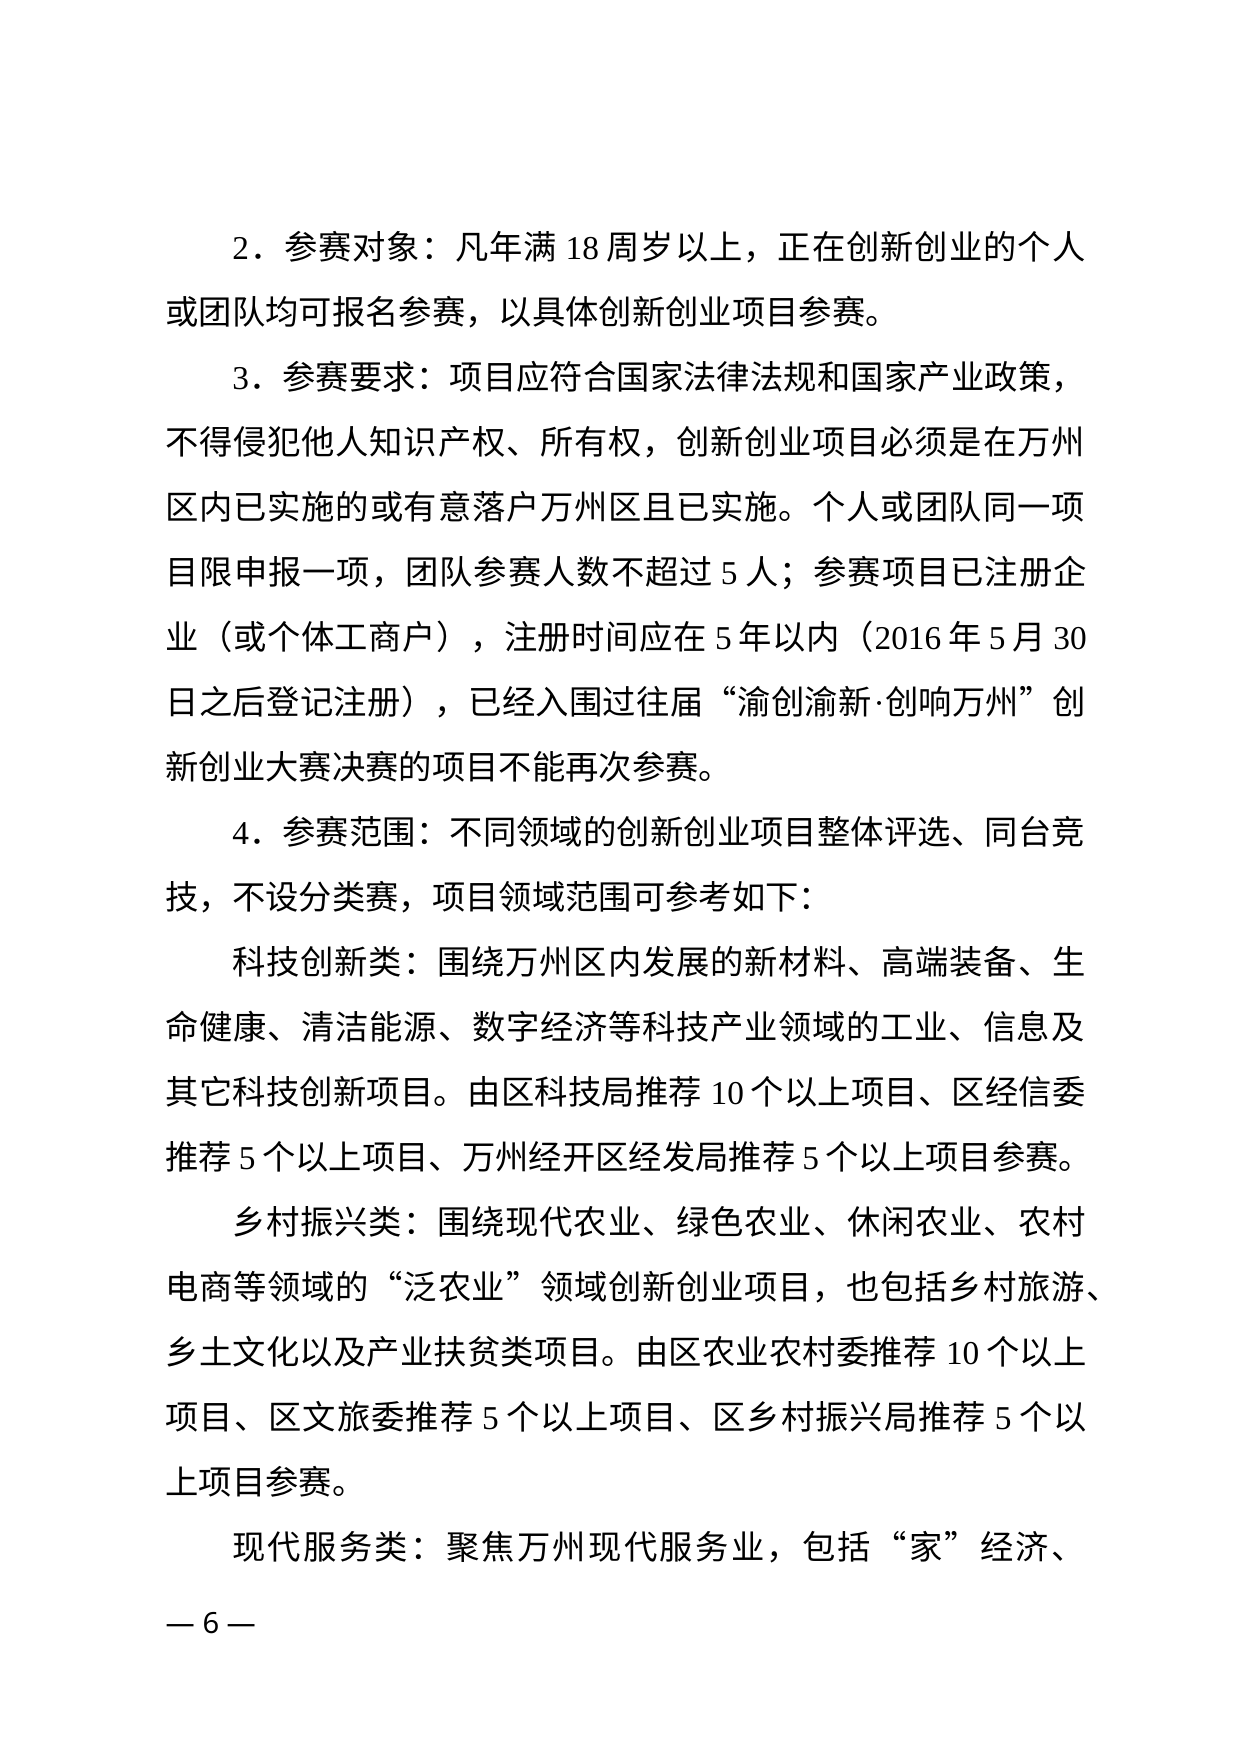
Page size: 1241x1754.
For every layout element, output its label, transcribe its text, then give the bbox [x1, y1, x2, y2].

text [165, 1512, 1087, 1577]
text 乡村振兴类：围绕现代农业、绿色农业、休闲农业、农村电商等领域的“泛农业”领域创新创业项目，也包括乡村旅游、乡土文化以及产业扶贫类项目。由区农业农村委推荐10个以上项目、区文旅委推荐5个以上项目、区乡村振兴局推荐5个以上项目参赛。 [165, 1187, 1087, 1512]
text 科技创新类：围绕万州区内发展的新材料、高端装备、生命健康、清洁能源、数字经济等科技产业领域的工业、信息及其它科技创新项目。由区科技局推荐10个以上项目、区经信委推荐5个以上项目、万州经开区经发局推荐5个以上项目参赛。 [165, 927, 1087, 1187]
text 2．参赛对象：凡年满18周岁以上，正在创新创业的个人或团队均可报名参赛，以具体创新创业项目参赛。 [165, 212, 1087, 342]
text 3．参赛要求：项目应符合国家法律法规和国家产业政策，不得侵犯他人知识产权、所有权，创新创业项目必须是在万州区内已实施的或有意落户万州区且已实施。个人或团队同一项目限申报一项，团队参赛人数不超过5人；参赛项目已注册企业（或个体工商户），注册时间应在5年以内（2016年5月30日之后登记注册），已经入围过往届“渝创渝新·创响万州”创新创业大赛决赛的项目不能再次参赛。 [165, 342, 1087, 797]
text 4．参赛范围：不同领域的创新创业项目整体评选、同台竞技，不设分类赛，项目领域范围可参考如下： [165, 797, 1087, 927]
